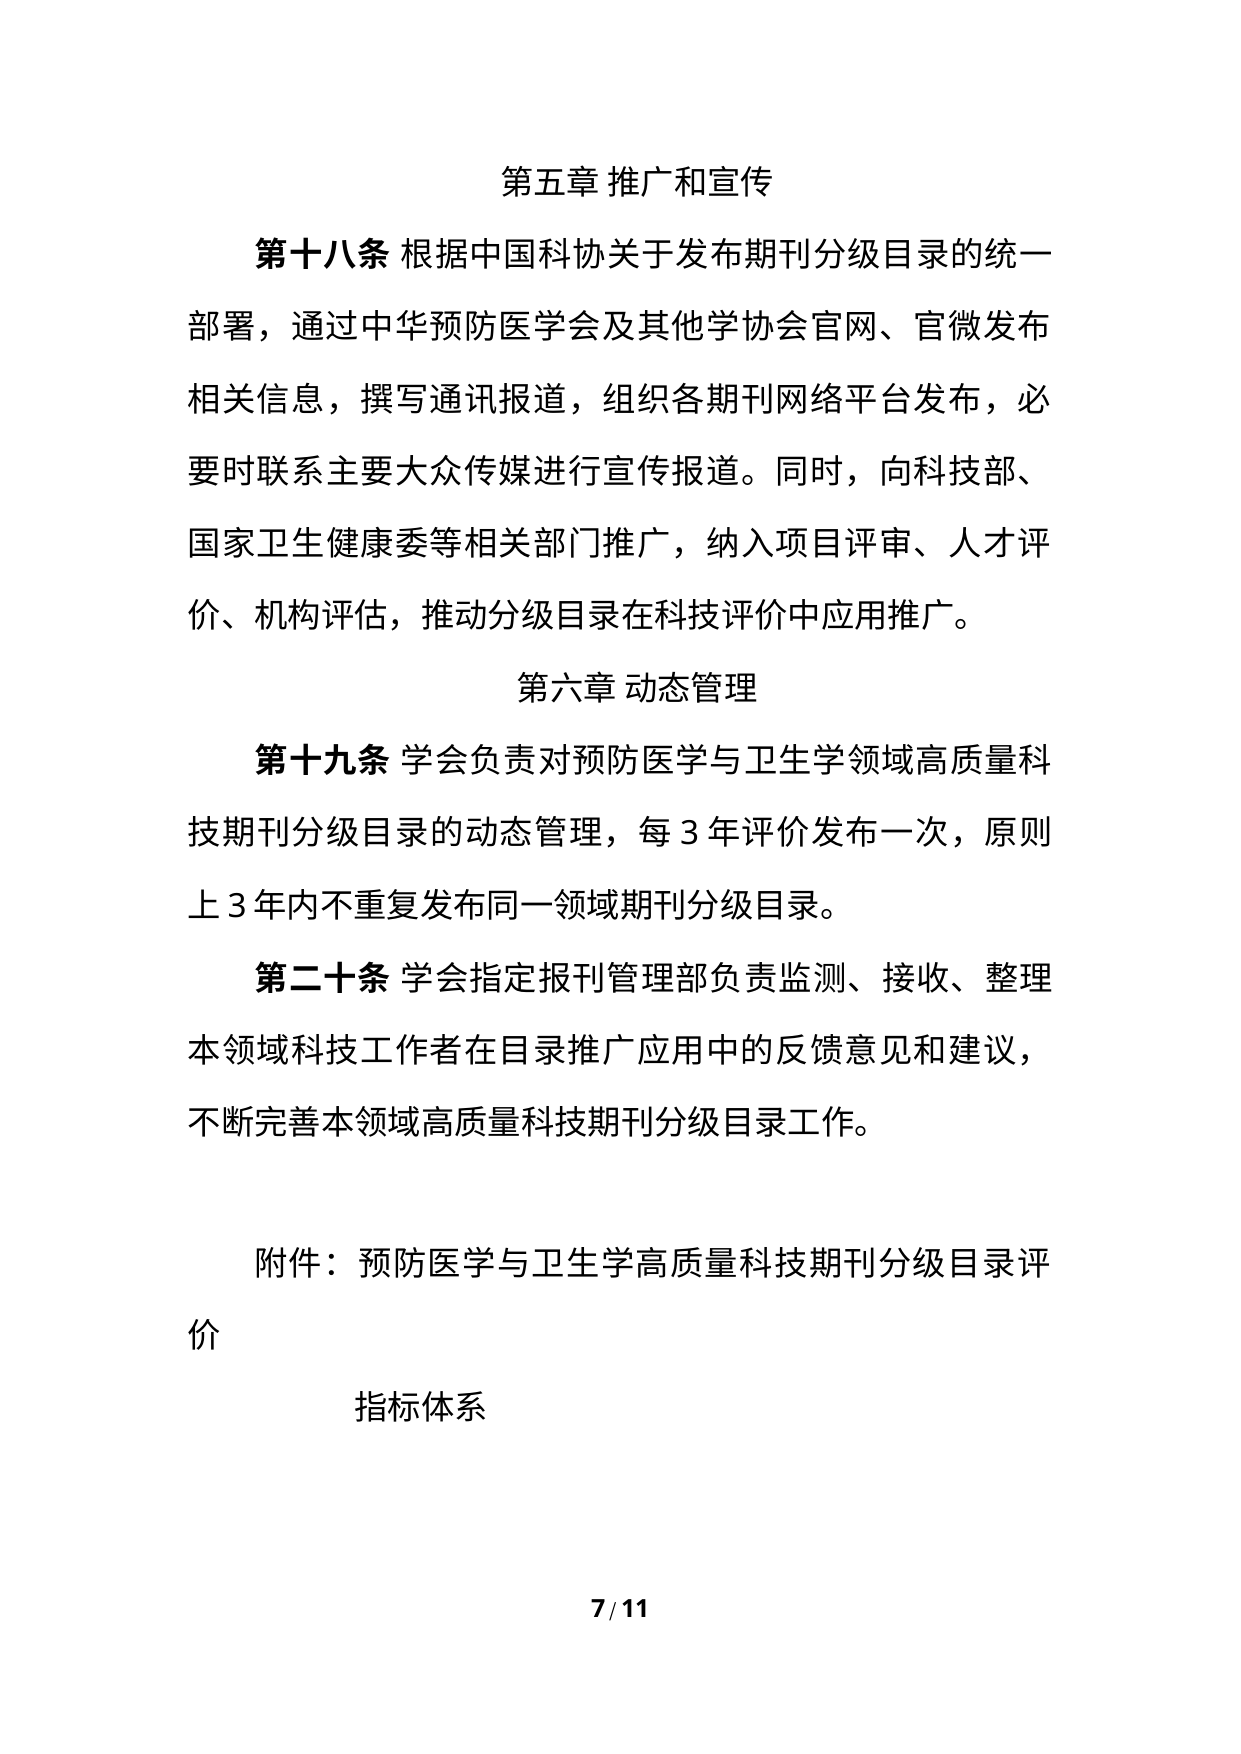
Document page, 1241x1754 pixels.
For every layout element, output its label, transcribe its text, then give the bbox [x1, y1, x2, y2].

text 第五章 推广和宣传 [187, 156, 1053, 204]
text 第二十条 学会指定报刊管理部负责监测、接收、整理本领域科技工作者在目录推广应用中的反馈意见和建议，不断完善本领域高质量科技期刊分级目录工作。 [187, 951, 1053, 1144]
text 附件：预防医学与卫生学高质量科技期刊分级目录评价 [187, 1236, 1053, 1357]
text 第十九条 学会负责对预防医学与卫生学领域高质量科技期刊分级目录的动态管理，每3年评价发布一次，原则上3年内不重复发布同一领域期刊分级目录。 [187, 734, 1053, 927]
text 第六章 动态管理 [187, 662, 1053, 710]
text 指标体系 [187, 1381, 1053, 1429]
text 第十八条 根据中国科协关于发布期刊分级目录的统一部署，通过中华预防医学会及其他学协会官网、官微发布相关信息，撰写通讯报道，组织各期刊网络平台发布，必要时联系主要大众传媒进行宣传报道。同时，向科技部、国家卫生健康委等相关部门推广，纳入项目评审、人才评价、机构评估，推动分级目录在科技评价中应用推广。 [187, 228, 1053, 637]
